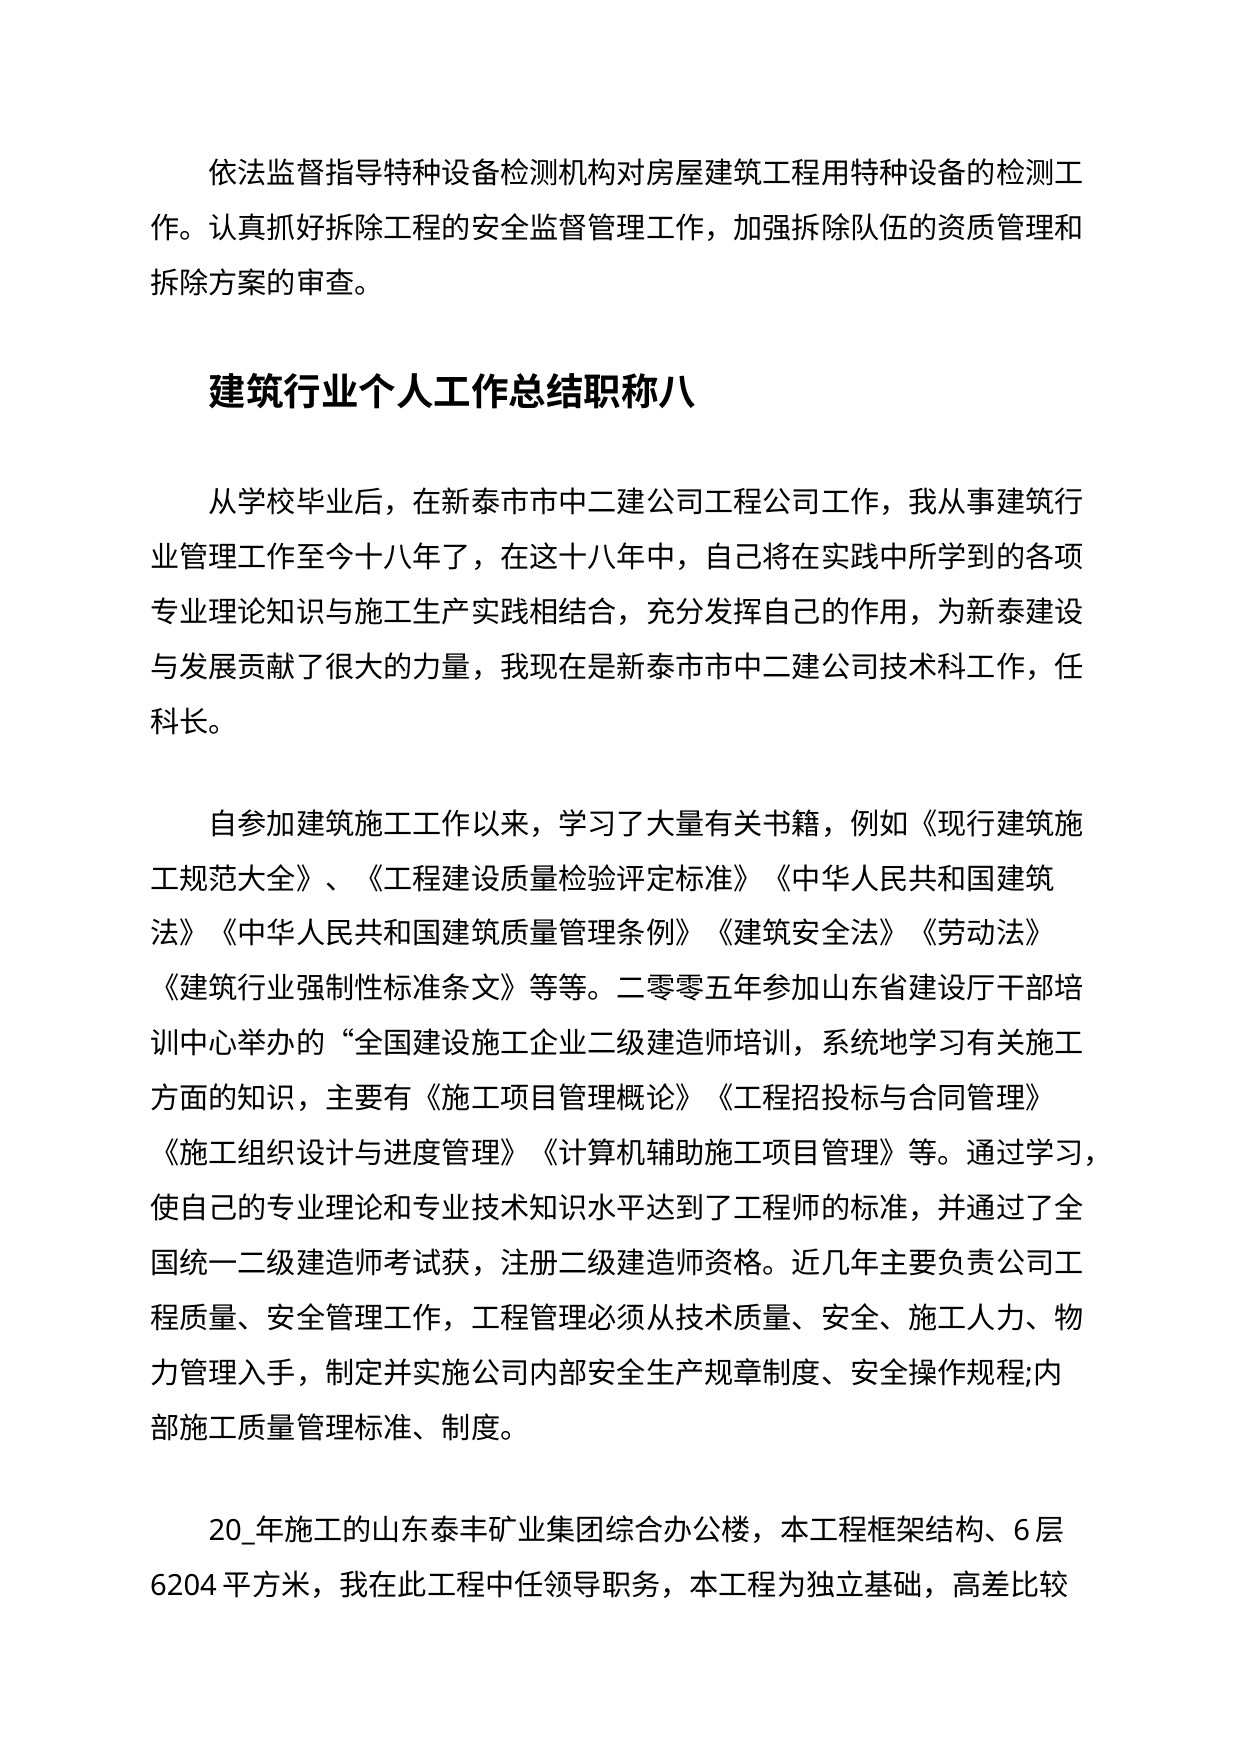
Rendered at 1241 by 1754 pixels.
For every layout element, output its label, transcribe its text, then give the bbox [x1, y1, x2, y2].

text 建筑行业个人工作总结职称八 [150, 362, 1090, 416]
text 依法监督指导特种设备检测机构对房屋建筑工程用特种设备的检测工作。认真抓好拆除工程的安全监督管理工作，加强拆除队伍的资质管理和拆除方案的审查。 [150, 150, 1090, 302]
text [150, 1506, 1090, 1603]
text 从学校毕业后，在新泰市市中二建公司工程公司工作，我从事建筑行业管理工作至今十八年了，在这十八年中，自己将在实践中所学到的各项专业理论知识与施工生产实践相结合，充分发挥自己的作用，为新泰建设与发展贡献了很大的力量，我现在是新泰市市中二建公司技术科工作，任科长。 [150, 479, 1090, 741]
text 自参加建筑施工工作以来，学习了大量有关书籍，例如《现行建筑施工规范大全》、《工程建设质量检验评定标准》《中华人民共和国建筑法》《中华人民共和国建筑质量管理条例》《建筑安全法》《劳动法》《建筑行业强制性标准条文》等等。二零零五年参加山东省建设厅干部培训中心举办的“全国建设施工企业二级建造师培训，系统地学习有关施工方面的知识，主要有《施工项目管理概论》《工程招投标与合同管理》《施工组织设计与进度管理》《计算机辅助施工项目管理》等。通过学习，使自己的专业理论和专业技术知识水平达到了工程师的标准，并通过了全国统一二级建造师考试获，注册二级建造师资格。近几年主要负责公司工程质量、安全管理工作，工程管理必须从技术质量、安全、施工人力、物力管理入手，制定并实施公司内部安全生产规章制度、安全操作规程;内部施工质量管理标准、制度。 [150, 800, 1090, 1447]
